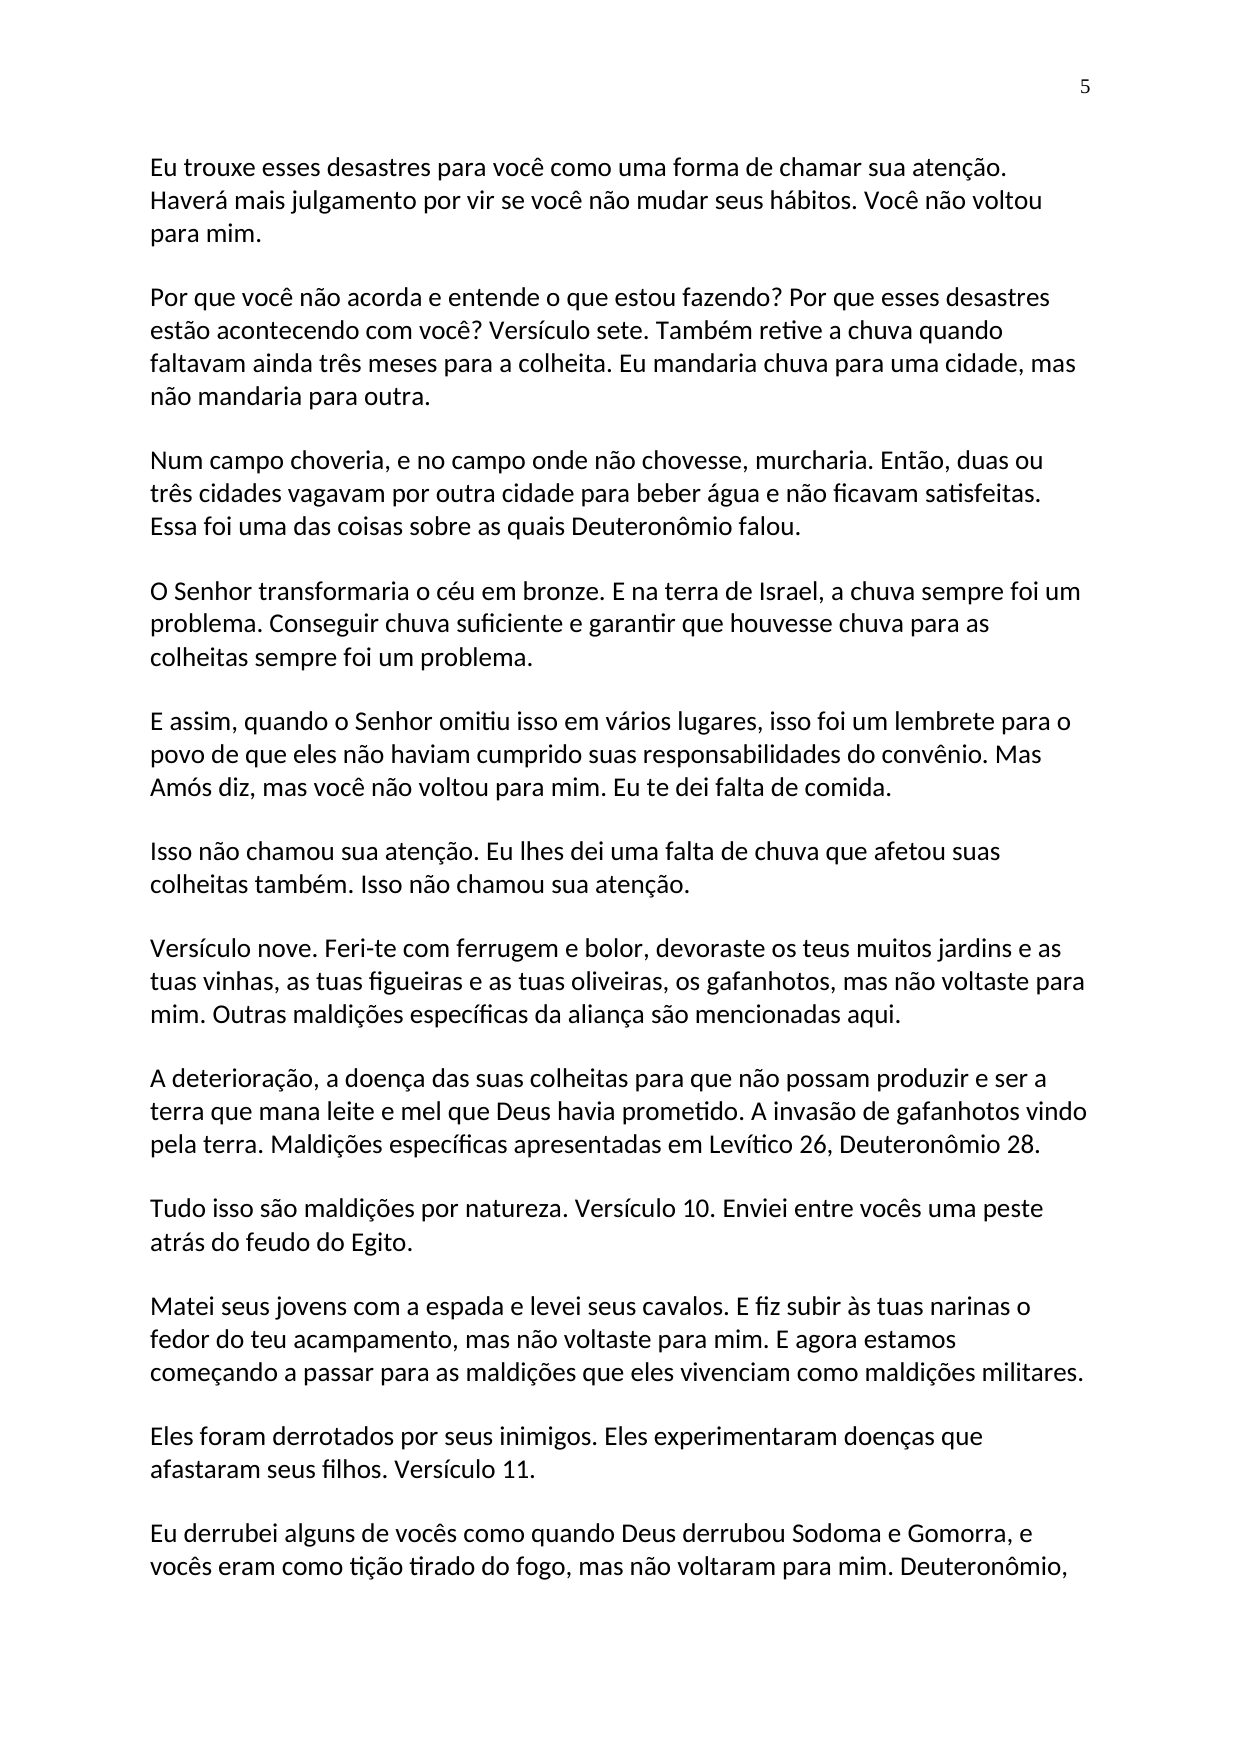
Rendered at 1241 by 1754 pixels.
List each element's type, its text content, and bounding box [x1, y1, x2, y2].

text A deterioração, a doença das suas colheitas para que não possam produzir e ser a terra que mana leite e mel que Deus havia prometido. A invasão de gafanhotos vindo pela terra. Maldições específicas apresentadas em Levítico 26, Deuteronômio 28. [150, 1061, 1090, 1161]
text E assim, quando o Senhor omitiu isso em vários lugares, isso foi um lembrete para o povo de que eles não haviam cumprido suas responsabilidades do convênio. Mas Amós diz, mas você não voltou para mim. Eu te dei falta de comida. [150, 704, 1090, 803]
text Eu trouxe esses desastres para você como uma forma de chamar sua atenção. Haverá mais julgamento por vir se você não mudar seus hábitos. Você não voltou para mim. [150, 150, 1090, 249]
text Versículo nove. Feri-te com ferrugem e bolor, devoraste os teus muitos jardins e as tuas vinhas, as tuas figueiras e as tuas oliveiras, os gafanhotos, mas não voltaste para mim. Outras maldições específicas da aliança são mencionadas aqui. [150, 931, 1090, 1030]
text Eles foram derrotados por seus inimigos. Eles experimentaram doenças que afastaram seus filhos. Versículo 11. [150, 1419, 1090, 1485]
text Num campo choveria, e no campo onde não chovesse, murcharia. Então, duas ou três cidades vagavam por outra cidade para beber água e não ficavam satisfeitas. Essa foi uma das coisas sobre as quais Deuteronômio falou. [150, 443, 1090, 542]
text O Senhor transformaria o céu em bronze. E na terra de Israel, a chuva sempre foi um problema. Conseguir chuva suficiente e garantir que houvesse chuva para as colheitas sempre foi um problema. [150, 574, 1090, 673]
text Isso não chamou sua atenção. Eu lhes dei uma falta de chuva que afetou suas colheitas também. Isso não chamou sua atenção. [150, 834, 1090, 900]
text Matei seus jovens com a espada e levei seus cavalos. E fiz subir às tuas narinas o fedor do teu acampamento, mas não voltaste para mim. E agora estamos começando a passar para as maldições que eles vivenciam como maldições militares. [150, 1289, 1090, 1388]
text Por que você não acorda e entende o que estou fazendo? Por que esses desastres estão acontecendo com você? Versículo sete. Também retive a chuva quando faltavam ainda três meses para a colheita. Eu mandaria chuva para uma cidade, mas não mandaria para outra. [150, 280, 1090, 412]
text Tudo isso são maldições por natureza. Versículo 10. Enviei entre vocês uma peste atrás do feudo do Egito. [150, 1192, 1090, 1258]
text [150, 1516, 1090, 1582]
